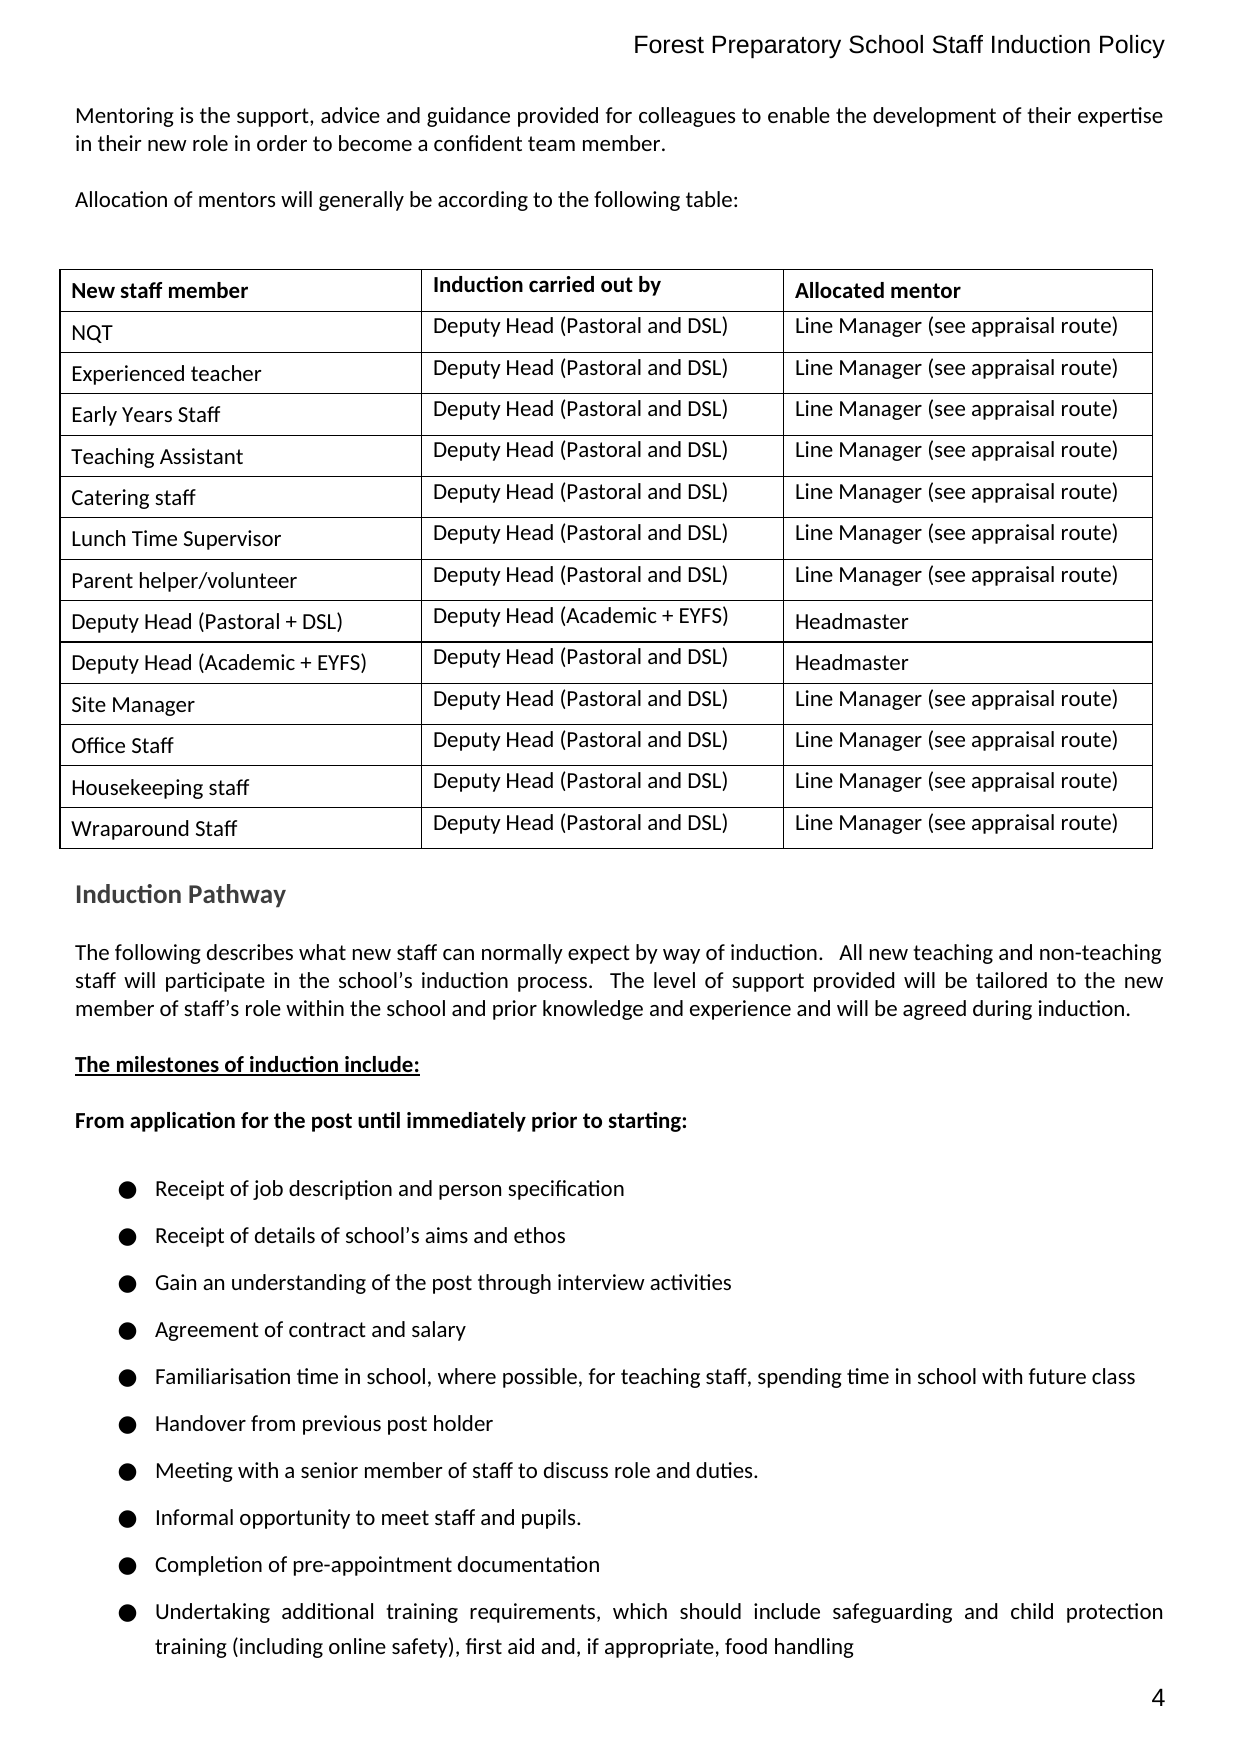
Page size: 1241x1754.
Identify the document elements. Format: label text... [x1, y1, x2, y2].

table_cell Lunch Time Supervisor [61, 518, 421, 559]
table_cell Teaching Assistant [61, 436, 421, 476]
text From application for the post until immediately prior to starting: [75, 1106, 1165, 1134]
table_cell Deputy Head (Pastoral and DSL) [422, 643, 783, 683]
table_cell Deputy Head (Pastoral + DSL) [61, 601, 421, 641]
table_cell Deputy Head (Academic + EYFS) [422, 601, 783, 641]
table_cell Headmaster [784, 601, 1152, 641]
table_cell Line Manager (see appraisal route) [784, 808, 1152, 848]
list Meeting with a senior member of staff to discuss role and duties. [117, 1444, 1165, 1491]
table_cell Line Manager (see appraisal route) [784, 312, 1152, 352]
table_cell Deputy Head (Academic + EYFS) [61, 643, 421, 683]
text Allocation of mentors will generally be according to the following table: [75, 185, 1165, 213]
table_cell Deputy Head (Pastoral and DSL) [422, 394, 783, 434]
table_cell Deputy Head (Pastoral and DSL) [422, 353, 783, 393]
table_cell Early Years Staff [61, 394, 421, 434]
table_cell Deputy Head (Pastoral and DSL) [422, 312, 783, 352]
table_cell Site Manager [61, 684, 421, 724]
table_cell Experienced teacher [61, 353, 421, 393]
table_cell Line Manager (see appraisal route) [784, 477, 1152, 517]
table_header New staff member [61, 270, 421, 311]
list Informal opportunity to meet staff and pupils. [117, 1491, 1165, 1538]
list Completion of pre-appointment documentation [117, 1538, 1165, 1585]
text The following describes what new staff can normally expect by way of induction. All new teaching and non-teaching staff will participate in the school’s induction process. The level of support provided will be tailored to the new member of staff’s role within the school and prior knowledge and experience and will be agreed during induction. [75, 938, 1165, 1022]
table_header Allocated mentor [784, 270, 1152, 311]
table_cell Wraparound Staff [61, 808, 421, 848]
table_cell NQT [61, 312, 421, 352]
list Receipt of job description and person specification [117, 1162, 1165, 1209]
table_header Induction carried out by [422, 270, 783, 311]
table_cell Headmaster [784, 643, 1152, 683]
subtitle Induction Pathway [75, 877, 1165, 910]
list Receipt of details of school’s aims and ethos [117, 1209, 1165, 1256]
table_cell Deputy Head (Pastoral and DSL) [422, 808, 783, 848]
table_cell Line Manager (see appraisal route) [784, 353, 1152, 393]
table_cell Deputy Head (Pastoral and DSL) [422, 477, 783, 517]
table_cell Deputy Head (Pastoral and DSL) [422, 560, 783, 600]
list Handover from previous post holder [117, 1397, 1165, 1444]
table_cell Line Manager (see appraisal route) [784, 725, 1152, 765]
table_cell Catering staff [61, 477, 421, 517]
text Mentoring is the support, advice and guidance provided for colleagues to enable the development of their expertise in their new role in order to become a confident team member. [75, 101, 1165, 157]
list Agreement of contract and salary [117, 1303, 1165, 1350]
list Undertaking additional training requirements, which should include safeguarding and child protection training (including online safety), first aid and, if appropriate, food handling [117, 1585, 1165, 1660]
table_cell Line Manager (see appraisal route) [784, 684, 1152, 724]
table_cell Line Manager (see appraisal route) [784, 560, 1152, 600]
table_cell Deputy Head (Pastoral and DSL) [422, 684, 783, 724]
table_cell Office Staff [61, 725, 421, 765]
table_cell Deputy Head (Pastoral and DSL) [422, 725, 783, 765]
list Gain an understanding of the post through interview activities [117, 1256, 1165, 1303]
table_cell Parent helper/volunteer [61, 560, 421, 600]
table_cell Line Manager (see appraisal route) [784, 766, 1152, 807]
text The milestones of induction include: [75, 1050, 1165, 1078]
table_cell Line Manager (see appraisal route) [784, 394, 1152, 434]
table_cell Deputy Head (Pastoral and DSL) [422, 766, 783, 807]
table_cell Deputy Head (Pastoral and DSL) [422, 436, 783, 476]
table_cell Deputy Head (Pastoral and DSL) [422, 518, 783, 559]
list Familiarisation time in school, where possible, for teaching staff, spending time in school with future class [117, 1350, 1165, 1397]
table_cell Housekeeping staff [61, 766, 421, 807]
table_cell Line Manager (see appraisal route) [784, 436, 1152, 476]
table_cell Line Manager (see appraisal route) [784, 518, 1152, 559]
